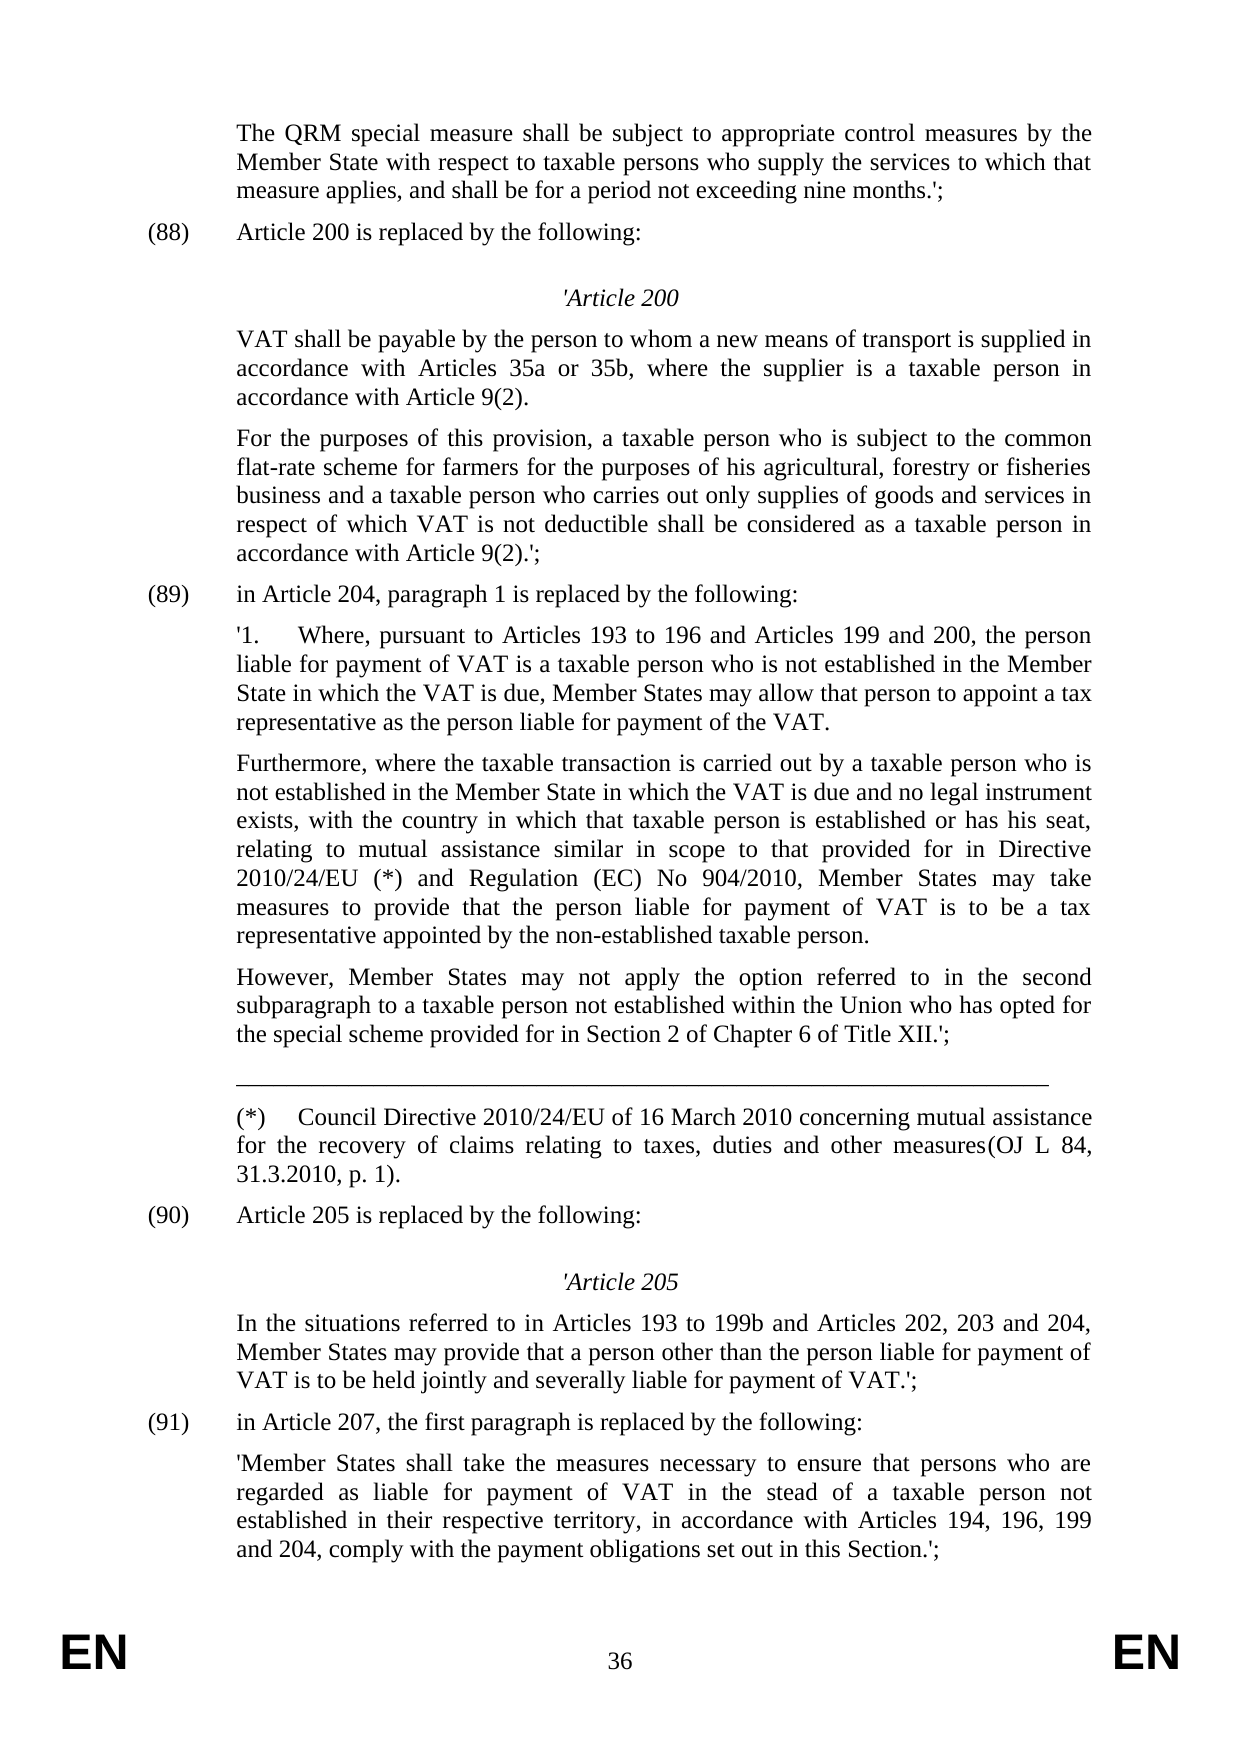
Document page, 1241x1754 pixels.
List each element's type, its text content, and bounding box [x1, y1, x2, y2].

text in Article 204, paragraph 1 is replaced by the following: [148, 579, 1093, 608]
text In the situations referred to in Articles 193 to 199b and Articles 202, 203 and 204, Member States may provide that a person other than the person liable for payment of VAT is to be held jointly and severally liable for payment of VAT.'; [236, 1308, 1093, 1394]
text '1. Where, pursuant to Articles 193 to 196 and Articles 199 and 200, the person liable for payment of VAT is a taxable person who is not established in the Member State in which the VAT is due, Member States may allow that person to appoint a tax representative as the person liable for payment of the VAT. [236, 621, 1093, 736]
text Article 200 is replaced by the following: [148, 217, 1093, 246]
text 'Article 205 [148, 1267, 1093, 1296]
text _________________________________________________________________ [236, 1061, 1093, 1089]
text 'Article 200 [148, 283, 1093, 312]
text The QRM special measure shall be subject to appropriate control measures by the Member State with respect to taxable persons who supply the services to which that measure applies, and shall be for a period not exceeding nine months.'; [236, 118, 1093, 204]
text For the purposes of this provision, a taxable person who is subject to the common flat-rate scheme for farmers for the purposes of his agricultural, forestry or fisheries business and a taxable person who carries out only supplies of goods and services in respect of which VAT is not deductible shall be considered as a taxable person in accordance with Article 9(2).'; [236, 423, 1093, 567]
text However, Member States may not apply the option referred to in the second subparagraph to a taxable person not established within the Union who has opted for the special scheme provided for in Section 2 of Chapter 6 of Title XII.'; [236, 962, 1093, 1048]
text VAT shall be payable by the person to whom a new means of transport is supplied in accordance with Articles 35a or 35b, where the supplier is a taxable person in accordance with Article 9(2). [236, 324, 1093, 411]
text in Article 207, the first paragraph is replaced by the following: [148, 1407, 1093, 1436]
text 'Member States shall take the measures necessary to ensure that persons who are regarded as liable for payment of VAT in the stead of a taxable person not established in their respective territory, in accordance with Articles 194, 196, 199 and 204, comply with the payment obligations set out in this Section.'; [236, 1448, 1093, 1563]
text (*) Council Directive 2010/24/EU of 16 March 2010 concerning mutual assistance for the recovery of claims relating to taxes, duties and other measures(OJ L 84, 31.3.2010, p. 1). [236, 1102, 1093, 1188]
text Furthermore, where the taxable transaction is carried out by a taxable person who is not established in the Member State in which the VAT is due and no legal instrument exists, with the country in which that taxable person is established or has his seat, relating to mutual assistance similar in scope to that provided for in Directive 2010/24/EU (*) and Regulation (EC) No 904/2010, Member States may take measures to provide that the person liable for payment of VAT is to be a tax representative appointed by the non-established taxable person. [236, 748, 1093, 949]
text Article 205 is replaced by the following: [148, 1201, 1093, 1229]
